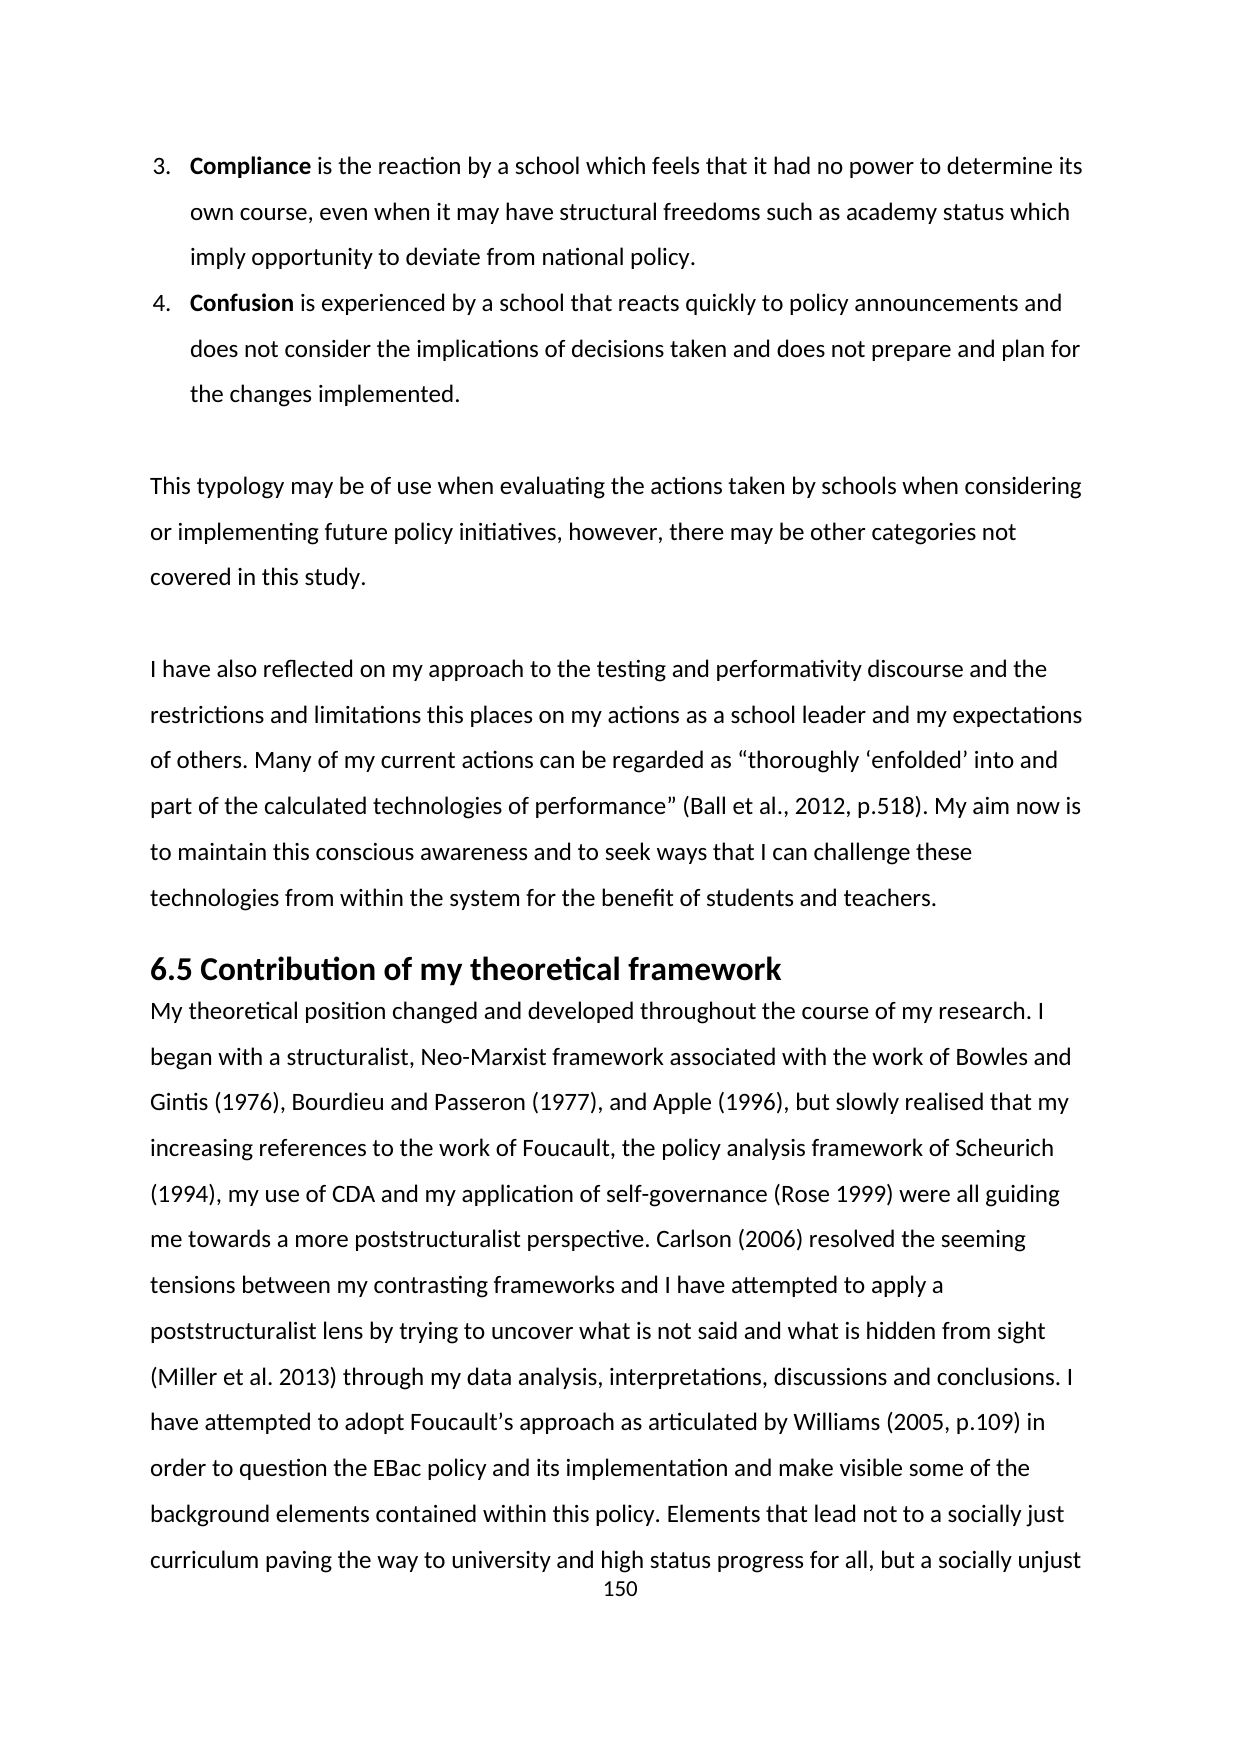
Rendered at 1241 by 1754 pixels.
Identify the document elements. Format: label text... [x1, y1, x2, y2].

subtitle 6.5 Contribution of my theoretical framework [150, 948, 1090, 989]
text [150, 995, 1090, 1574]
list Confusion is experienced by a school that reacts quickly to policy announcements and does not consider the implications of decisions taken and does not prepare and plan for the changes implemented. [152, 287, 1090, 409]
list Compliance is the reaction by a school which feels that it had no power to determine its own course, even when it may have structural freedoms such as academy status which imply opportunity to deviate from national policy. [152, 150, 1090, 272]
text I have also reflected on my approach to the testing and performativity discourse and the restrictions and limitations this places on my actions as a school leader and my expectations of others. Many of my current actions can be regarded as “thoroughly ‘enfolded’ into and part of the calculated technologies of performance” (Ball et al., 2012, p.518). My aim now is to maintain this conscious awareness and to seek ways that I can challenge these technologies from within the system for the benefit of students and teachers. [150, 653, 1090, 912]
text This typology may be of use when evaluating the actions taken by schools when considering or implementing future policy initiatives, however, there may be other categories not covered in this study. [150, 470, 1090, 592]
